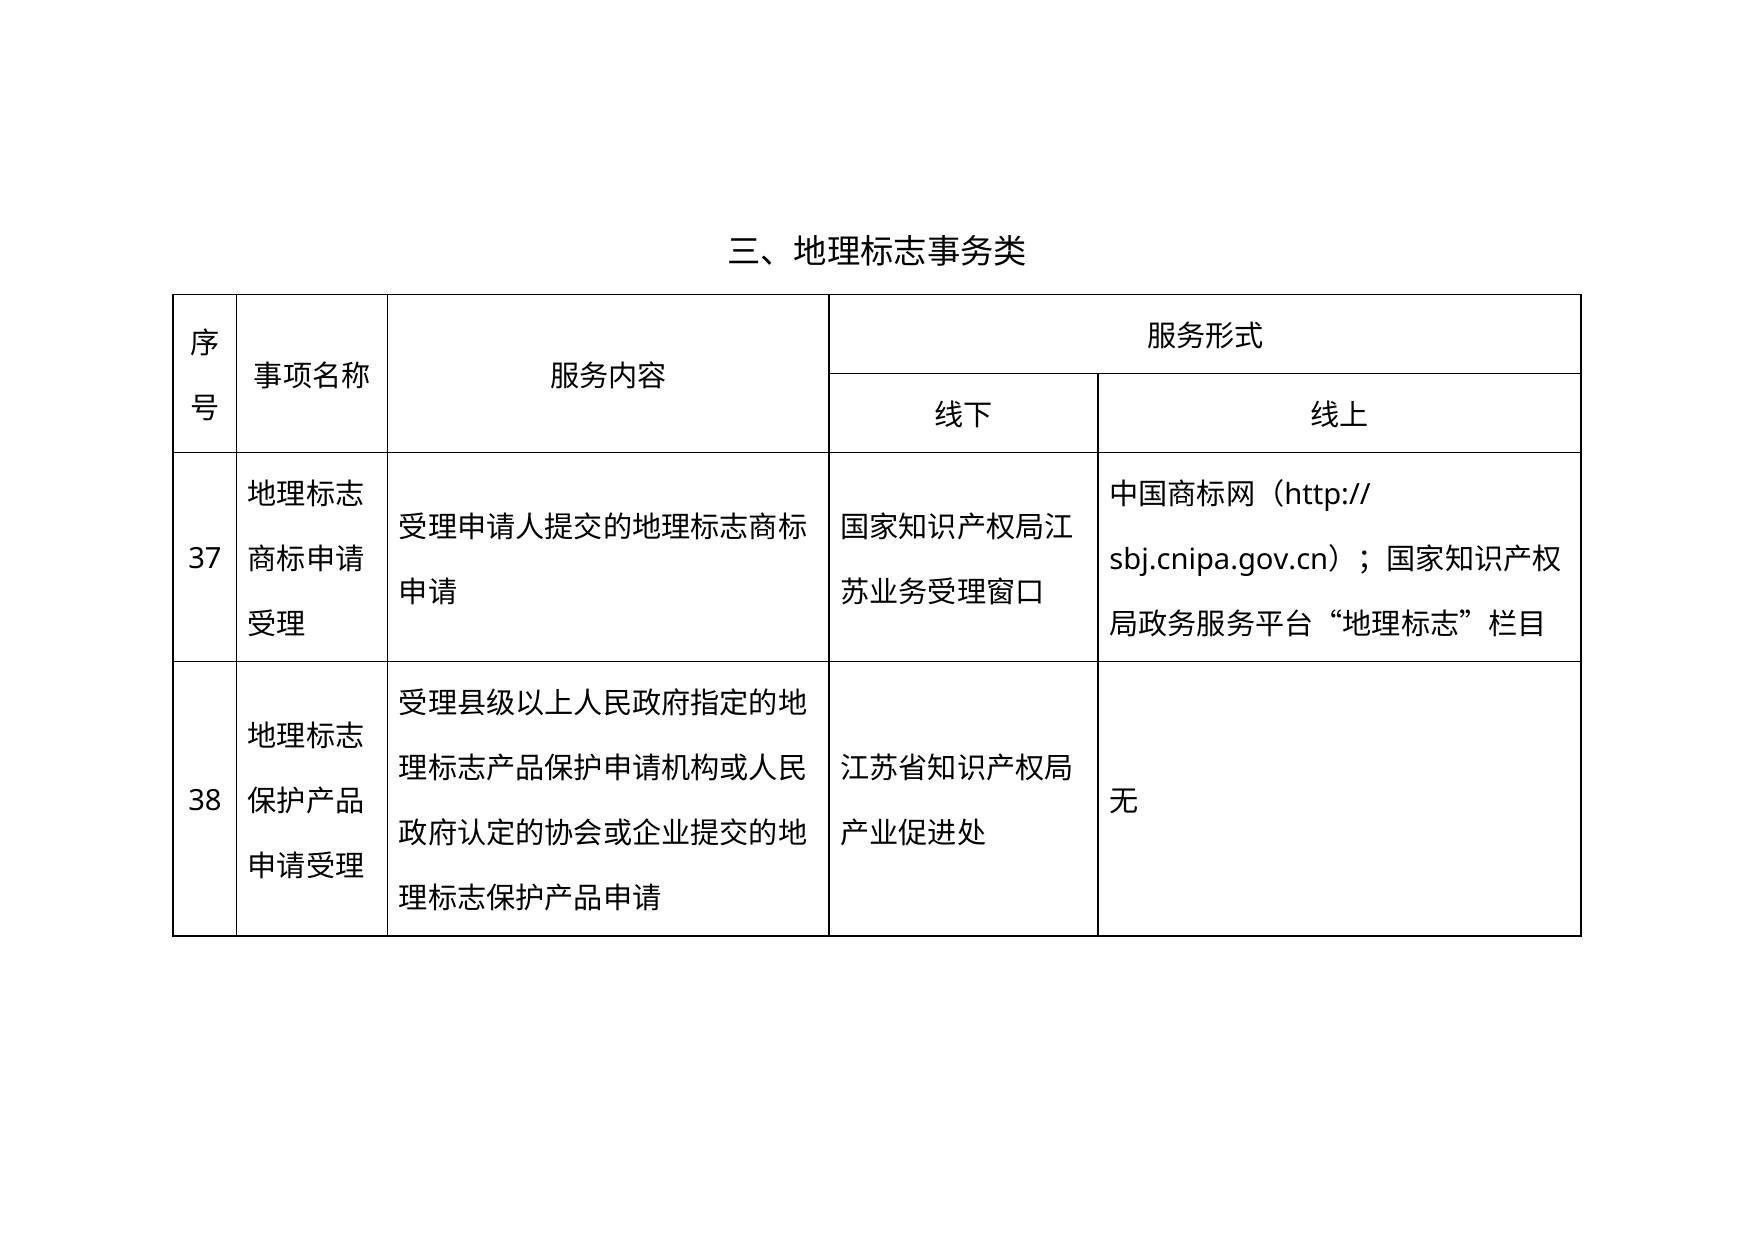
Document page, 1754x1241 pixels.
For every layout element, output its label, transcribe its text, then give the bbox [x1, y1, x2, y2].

table_header 序号 [174, 295, 236, 452]
table_cell 地理标志保护产品申请受理 [237, 662, 387, 935]
table_header 服务内容 [388, 295, 828, 452]
table_cell 地理标志商标申请受理 [237, 453, 387, 661]
text 三、地理标志事务类 [150, 217, 1604, 282]
table_cell 线下 [830, 374, 1097, 452]
table_cell 37 [174, 453, 236, 661]
table_cell 受理县级以上人民政府指定的地理标志产品保护申请机构或人民政府认定的协会或企业提交的地理标志保护产品申请 [388, 662, 828, 935]
table_cell 江苏省知识产权局产业促进处 [830, 662, 1097, 935]
table_header 事项名称 [237, 295, 387, 452]
table_cell 无 [1099, 662, 1580, 935]
table_cell 38 [174, 662, 236, 935]
table_cell 受理申请人提交的地理标志商标申请 [388, 453, 828, 661]
table_header 服务形式 [830, 295, 1580, 373]
table_cell 国家知识产权局江苏业务受理窗口 [830, 453, 1097, 661]
table_cell 中国商标网（http://sbj.cnipa.gov.cn）；国家知识产权局政务服务平台“地理标志”栏目 [1099, 453, 1580, 661]
table_cell 线上 [1099, 374, 1580, 452]
